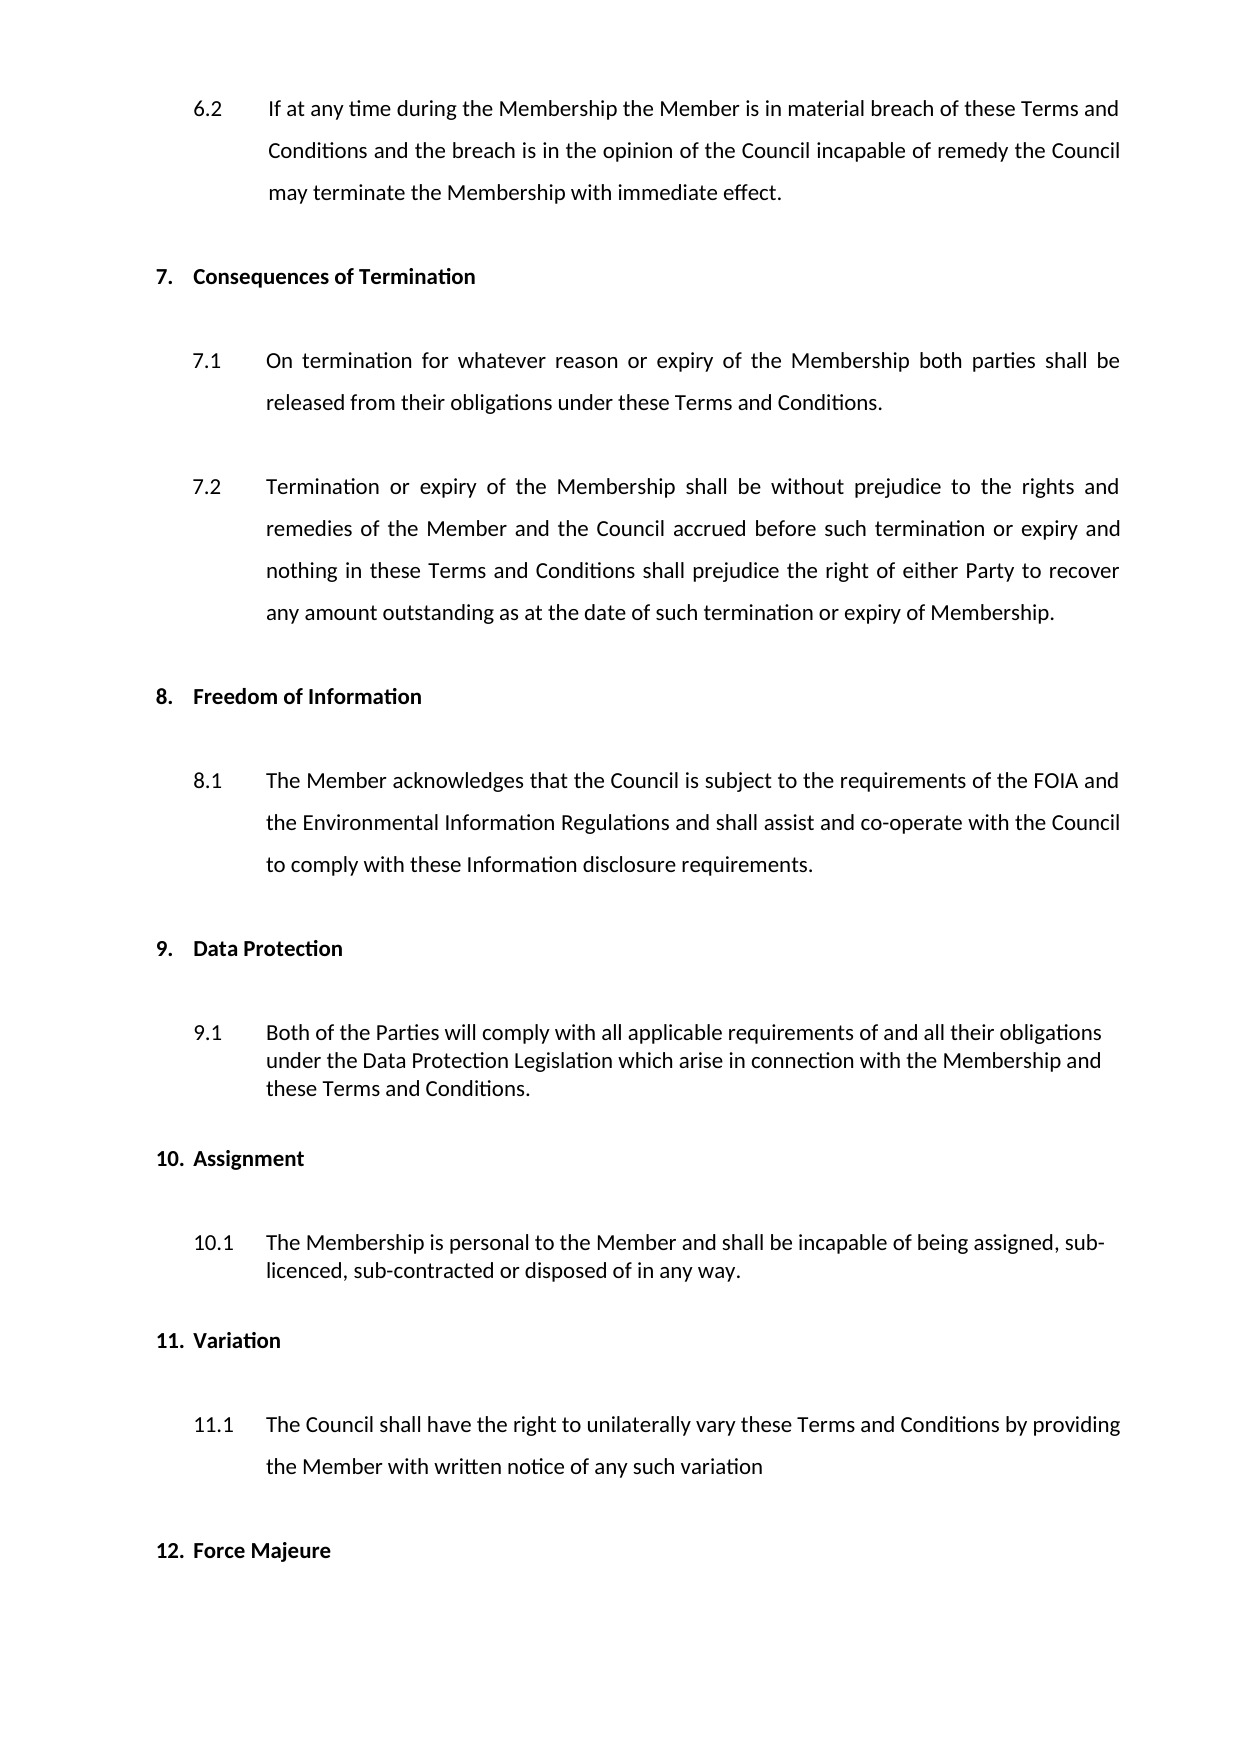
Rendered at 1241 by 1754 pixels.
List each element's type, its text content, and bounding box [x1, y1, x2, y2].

list Termination or expiry of the Membership shall be without prejudice to the rights and remedies of the Member and the Council accrued before such termination or expiry and nothing in these Terms and Conditions shall prejudice the right of either Party to recover any amount outstanding as at the date of such termination or expiry of Membership. [192, 472, 1122, 626]
list The Membership is personal to the Member and shall be incapable of being assigned, sub-licenced, sub-contracted or disposed of in any way. [193, 1228, 1122, 1284]
list The Member acknowledges that the Council is subject to the requirements of the FOIA and the Environmental Information Regulations and shall assist and co-operate with the Council to comply with these Information disclosure requirements. [193, 766, 1122, 878]
list Both of the Parties will comply with all applicable requirements of and all their obligations under the Data Protection Legislation which arise in connection with the Membership and these Terms and Conditions. [193, 1018, 1122, 1102]
list Data Protection [156, 934, 1122, 962]
list Consequences of Termination [156, 262, 1122, 290]
list Force Majeure [156, 1536, 1122, 1564]
list The Council shall have the right to unilaterally vary these Terms and Conditions by providing the Member with written notice of any such variation [193, 1410, 1122, 1480]
list Variation [156, 1326, 1122, 1354]
list On termination for whatever reason or expiry of the Membership both parties shall be released from their obligations under these Terms and Conditions. [192, 346, 1122, 416]
text 6.2 If at any time during the Membership the Member is in material breach of these Terms and Conditions and the breach is in the opinion of the Council incapable of remedy the Council may terminate the Membership with immediate effect. [118, 94, 1122, 206]
list Freedom of Information [156, 682, 1122, 710]
list Assignment [156, 1144, 1122, 1172]
